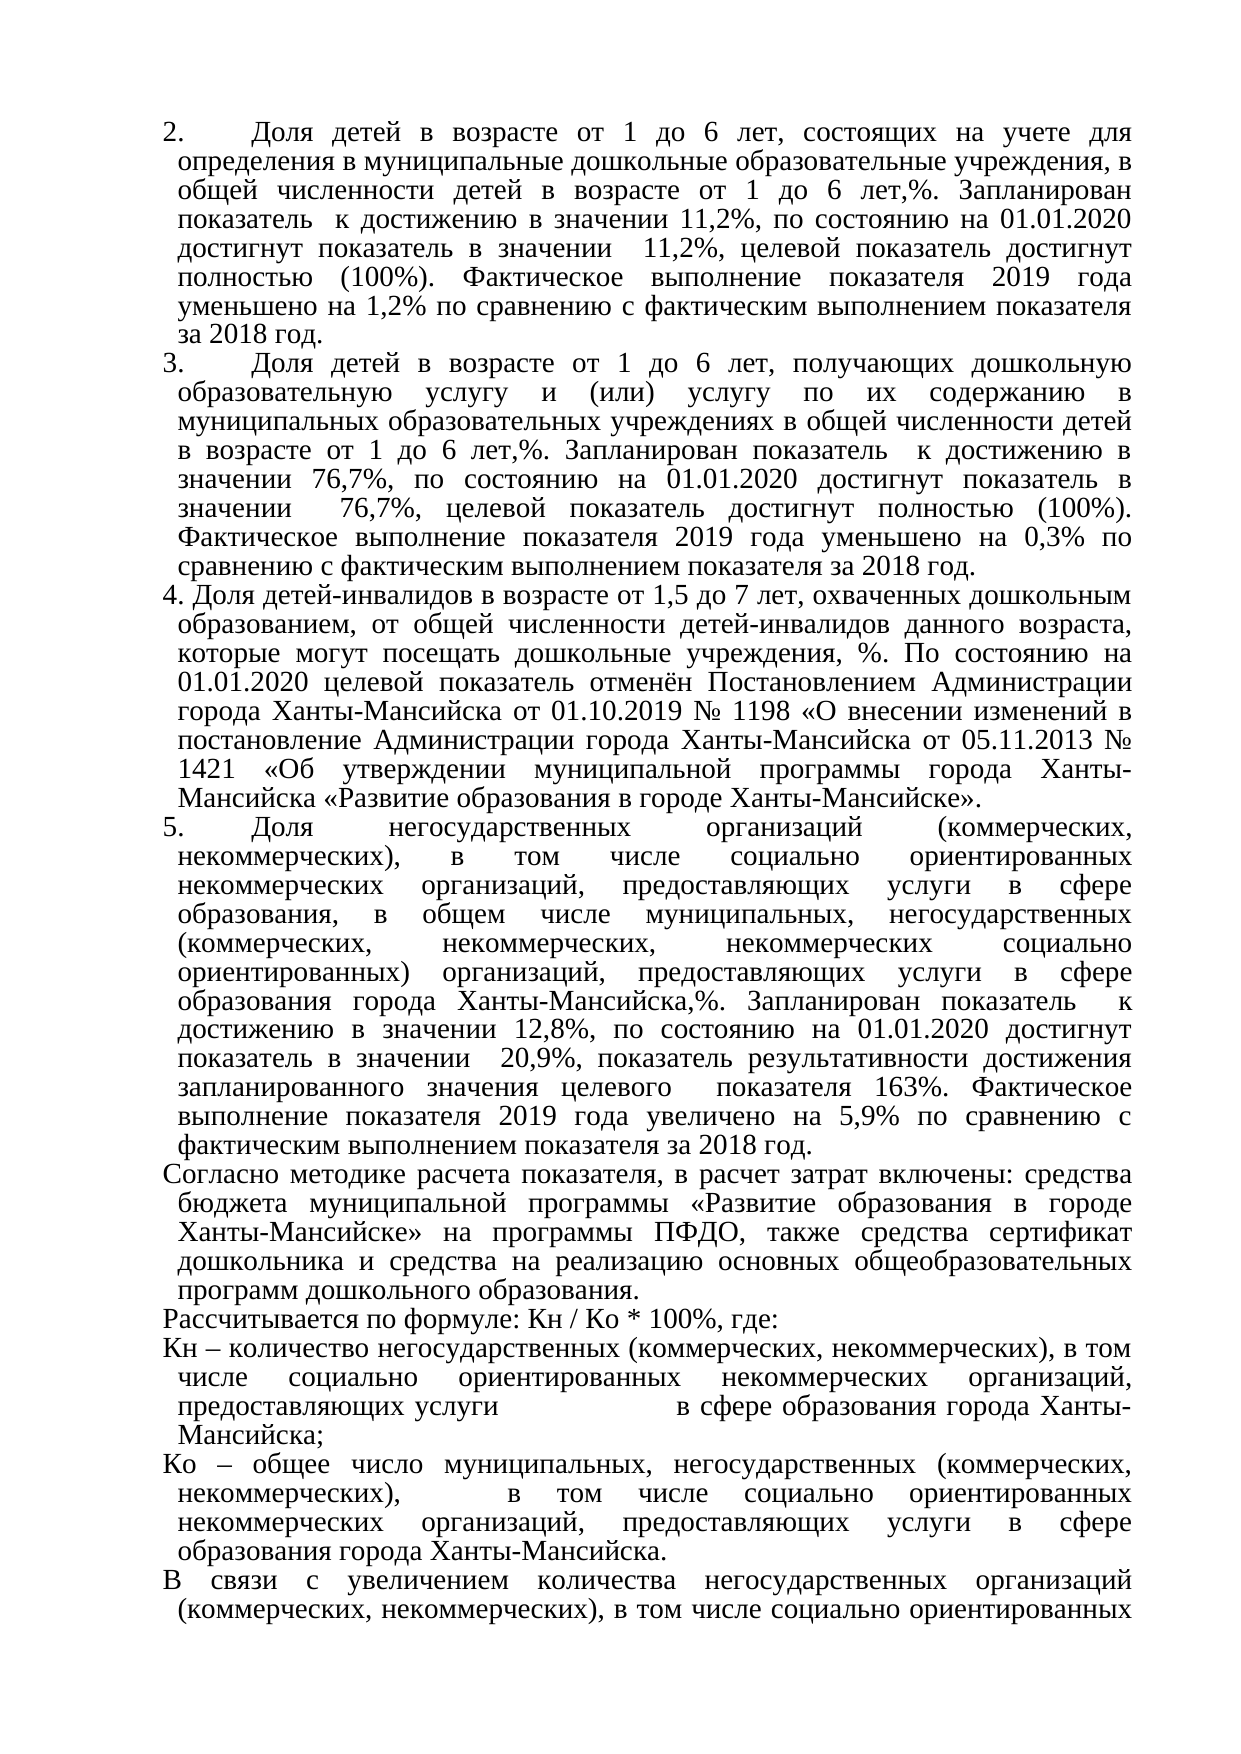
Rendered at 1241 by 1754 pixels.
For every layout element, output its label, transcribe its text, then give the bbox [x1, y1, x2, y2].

text Рассчитывается по формуле: Кн / Ко * 100%, где: [162, 1305, 1133, 1334]
text 3. Доля детей в возрасте от 1 до 6 лет, получающих дошкольную образовательную услугу и (или) услугу по их содержанию в муниципальных образовательных учреждениях в общей численности детей в возрасте от 1 до 6 лет,%. Запланирован показатель к достижению в значении 76,7%, по состоянию на 01.01.2020 достигнут показатель в значении 76,7%, целевой показатель достигнут полностью (100%). Фактическое выполнение показателя 2019 года уменьшено на 0,3% по сравнению с фактическим выполнением показателя за 2018 год. [162, 350, 1133, 581]
text 2. Доля детей в возрасте от 1 до 6 лет, состоящих на учете для определения в муниципальные дошкольные образовательные учреждения, в общей численности детей в возрасте от 1 до 6 лет,%. Запланирован показатель к достижению в значении 11,2%, по состоянию на 01.01.2020 достигнут показатель в значении 11,2%, целевой показатель достигнут полностью (100%). Фактическое выполнение показателя 2019 года уменьшено на 1,2% по сравнению с фактическим выполнением показателя за 2018 год. [162, 118, 1133, 350]
text 5. Доля негосударственных организаций (коммерческих, некоммерческих), в том числе социально ориентированных некоммерческих организаций, предоставляющих услуги в сфере образования, в общем числе муниципальных, негосударственных (коммерческих, некоммерческих, некоммерческих социально ориентированных) организаций, предоставляющих услуги в сфере образования города Ханты-Мансийска,%. Запланирован показатель к достижению в значении 12,8%, по состоянию на 01.01.2020 достигнут показатель в значении 20,9%, показатель результативности достижения запланированного значения целевого показателя 163%. Фактическое выполнение показателя 2019 года увеличено на 5,9% по сравнению с фактическим выполнением показателя за 2018 год. [162, 813, 1133, 1161]
text 4. Доля детей-инвалидов в возрасте от 1,5 до 7 лет, охваченных дошкольным образованием, от общей численности детей-инвалидов данного возраста, которые могут посещать дошкольные учреждения, %. По состоянию на 01.01.2020 целевой показатель отменён Постановлением Администрации города Ханты-Мансийска от 01.10.2019 № 1198 «О внесении изменений в постановление Администрации города Ханты-Мансийска от 05.11.2013 № 1421 «Об утверждении муниципальной программы города Ханты-Мансийска «Развитие образования в городе Ханты-Мансийске». [162, 581, 1133, 813]
text Ко – общее число муниципальных, негосударственных (коммерческих, некоммерческих), в том числе социально ориентированных некоммерческих организаций, предоставляющих услуги в сфере образования города Ханты-Мансийска. [162, 1450, 1133, 1566]
text Кн – количество негосударственных (коммерческих, некоммерческих), в том числе социально ориентированных некоммерческих организаций, предоставляющих услуги в сфере образования города Ханты-Мансийска; [162, 1334, 1133, 1450]
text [162, 1566, 1133, 1624]
text Согласно методике расчета показателя, в расчет затрат включены: средства бюджета муниципальной программы «Развитие образования в городе Ханты-Мансийске» на программы ПФДО, также средства сертификат дошкольника и средства на реализацию основных общеобразовательных программ дошкольного образования. [162, 1161, 1133, 1305]
